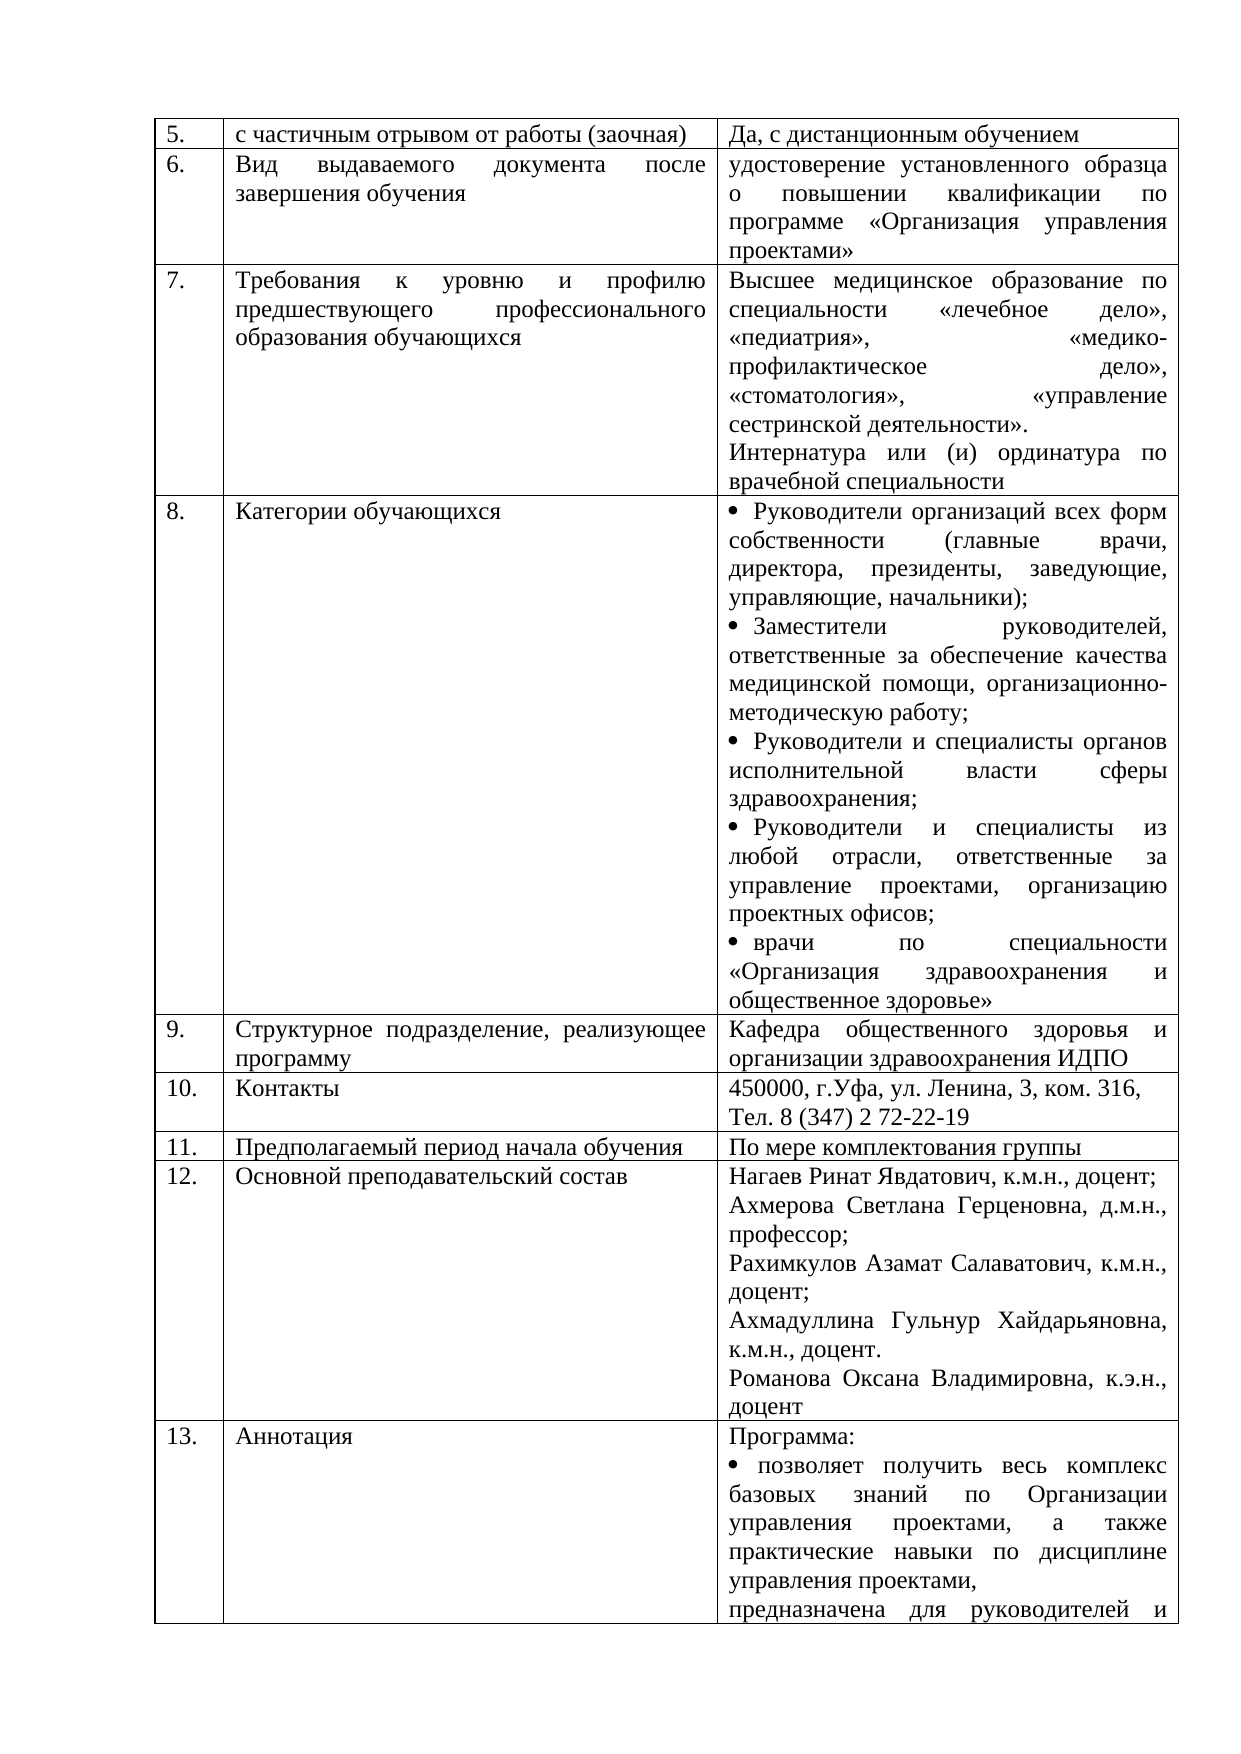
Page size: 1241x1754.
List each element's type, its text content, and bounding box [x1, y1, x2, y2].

table_cell Да, с дистанционным обучением [718, 119, 1178, 148]
table_cell [156, 119, 223, 148]
table_cell [156, 1132, 223, 1160]
table_cell удостоверение установленного образца о повышении квалификации по программе «Организация управления проектами» [718, 149, 1178, 264]
table_cell [156, 265, 223, 495]
table_cell [156, 1073, 223, 1131]
table_cell Категории обучающихся [224, 496, 717, 1013]
table_cell Вид выдаваемого документа после завершения обучения [224, 149, 717, 264]
table_cell [156, 1015, 223, 1072]
table_cell Требования к уровню и профилю предшествующего профессионального образования обучающихся [224, 265, 717, 495]
table_cell Кафедра общественного здоровья и организации здравоохранения ИДПО [718, 1015, 1178, 1072]
table_cell Аннотация [224, 1421, 717, 1622]
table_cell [718, 1421, 1178, 1622]
table_cell Высшее медицинское образование по специальности «лечебное дело», «педиатрия», «медико-профилактическое дело», «стоматология», «управление сестринской деятельности». Интернатура или (и) ординатура по врачебной специальности [718, 265, 1178, 495]
table_cell [156, 1161, 223, 1420]
table_cell Контакты [224, 1073, 717, 1131]
table_cell По мере комплектования группы [718, 1132, 1178, 1160]
table_cell [156, 149, 223, 264]
table_cell [156, 496, 223, 1013]
table_cell Основной преподавательский состав [224, 1161, 717, 1420]
table_cell Нагаев Ринат Явдатович, к.м.н., доцент; Ахмерова Светлана Герценовна, д.м.н., профессор; Рахимкулов Азамат Салаватович, к.м.н., доцент; Ахмадуллина Гульнур Хайдарьяновна, к.м.н., доцент. Романова Оксана Владимировна, к.э.н., доцент [718, 1161, 1178, 1420]
table_cell Структурное подразделение, реализующее программу [224, 1015, 717, 1072]
table_cell с частичным отрывом от работы (заочная) [224, 119, 717, 148]
table_cell Предполагаемый период начала обучения [224, 1132, 717, 1160]
table_cell .Уфа, ул. Ленина, 3, ком. 316, Тел. 8 (347) 2 72-22-19 [718, 1073, 1178, 1131]
table_cell Руководители организаций всех форм собственности (главные врачи, директора, президенты, заведующие, управляющие, начальники); Заместители руководителей, ответственные за обеспечение качества медицинской помощи, организационно-методическую работу; Руководители и специалисты органов исполнительной власти сферы здравоохранения; Руководители и специалисты из любой отрасли, ответственные за управление проектами, организацию проектных офисов; врачи по специальности «Организация здравоохранения и общественное здоровье» [718, 496, 1178, 1013]
table_cell [156, 1421, 223, 1622]
